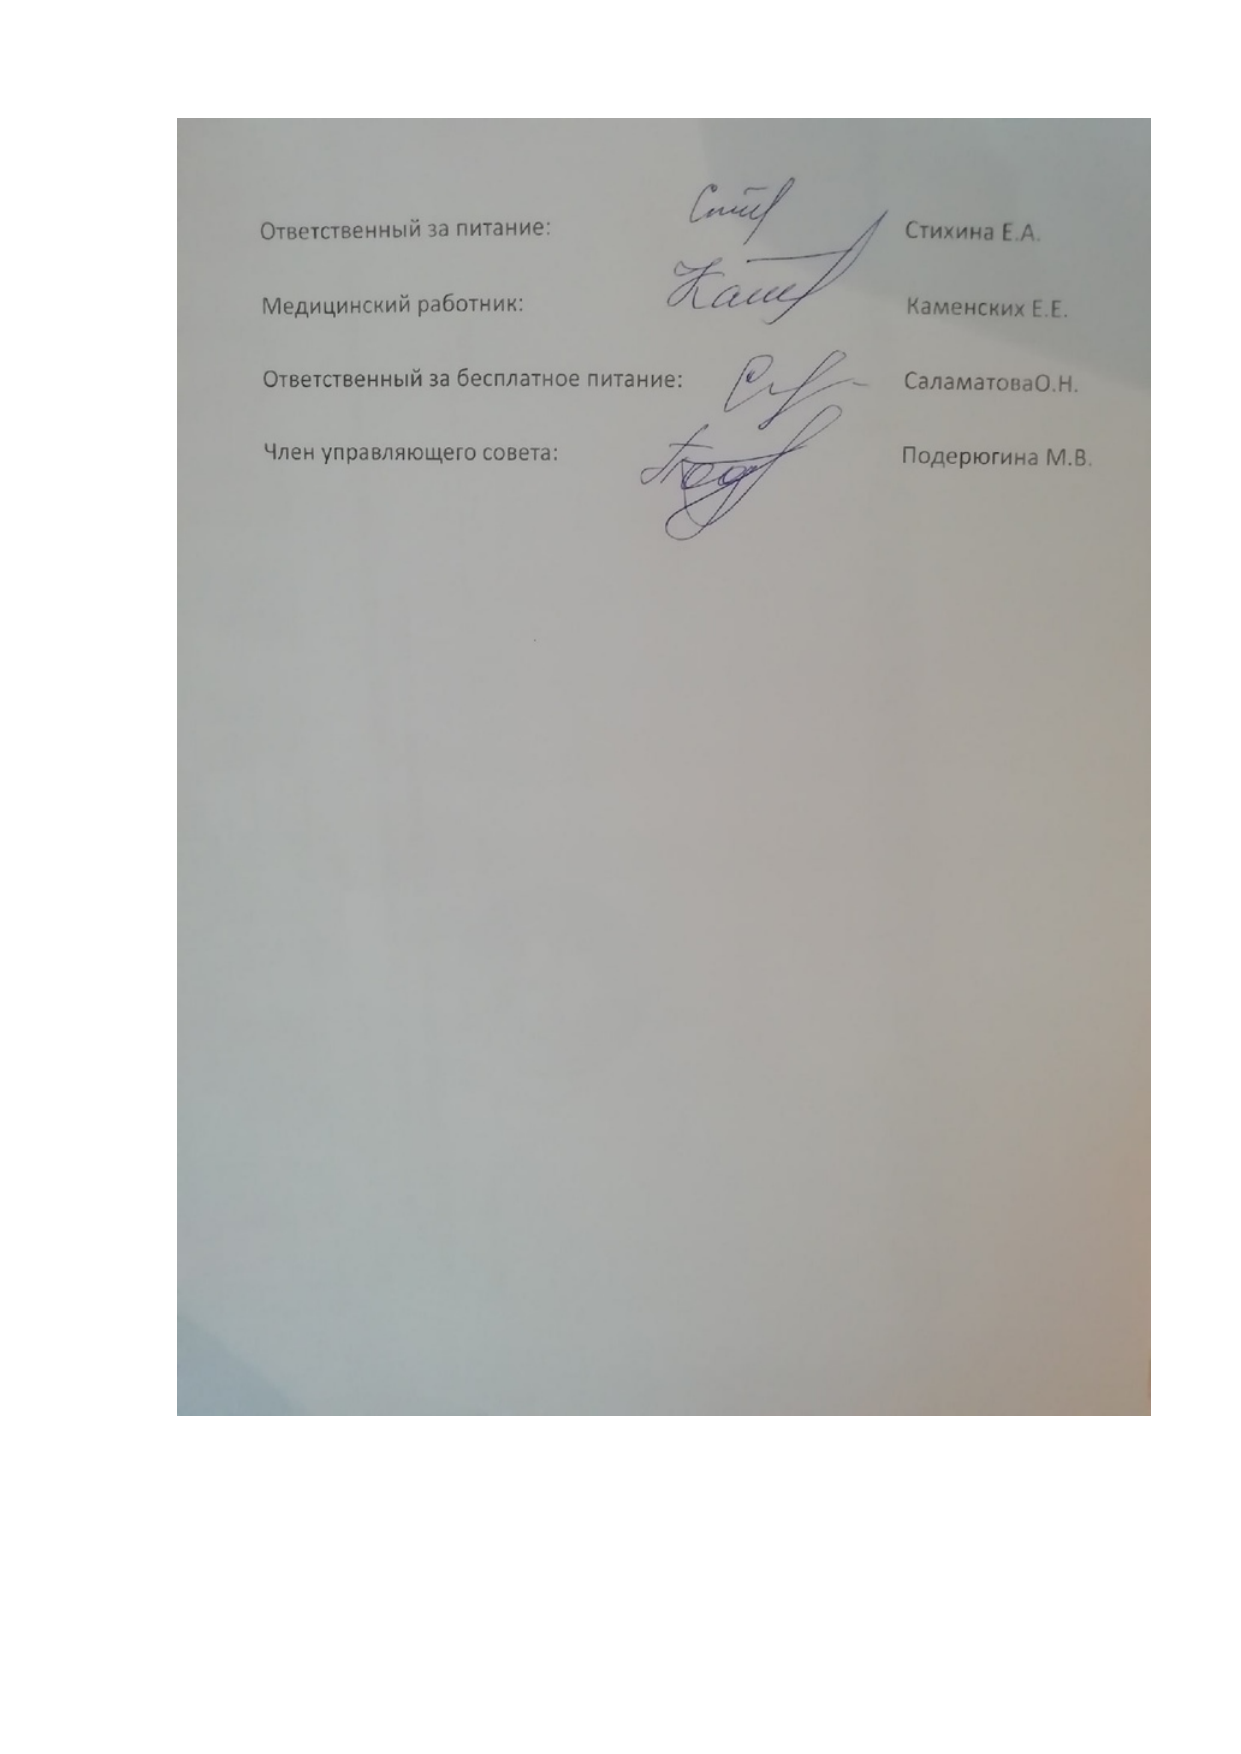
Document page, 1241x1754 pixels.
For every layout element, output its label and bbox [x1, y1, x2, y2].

picture [177, 118, 1151, 1416]
